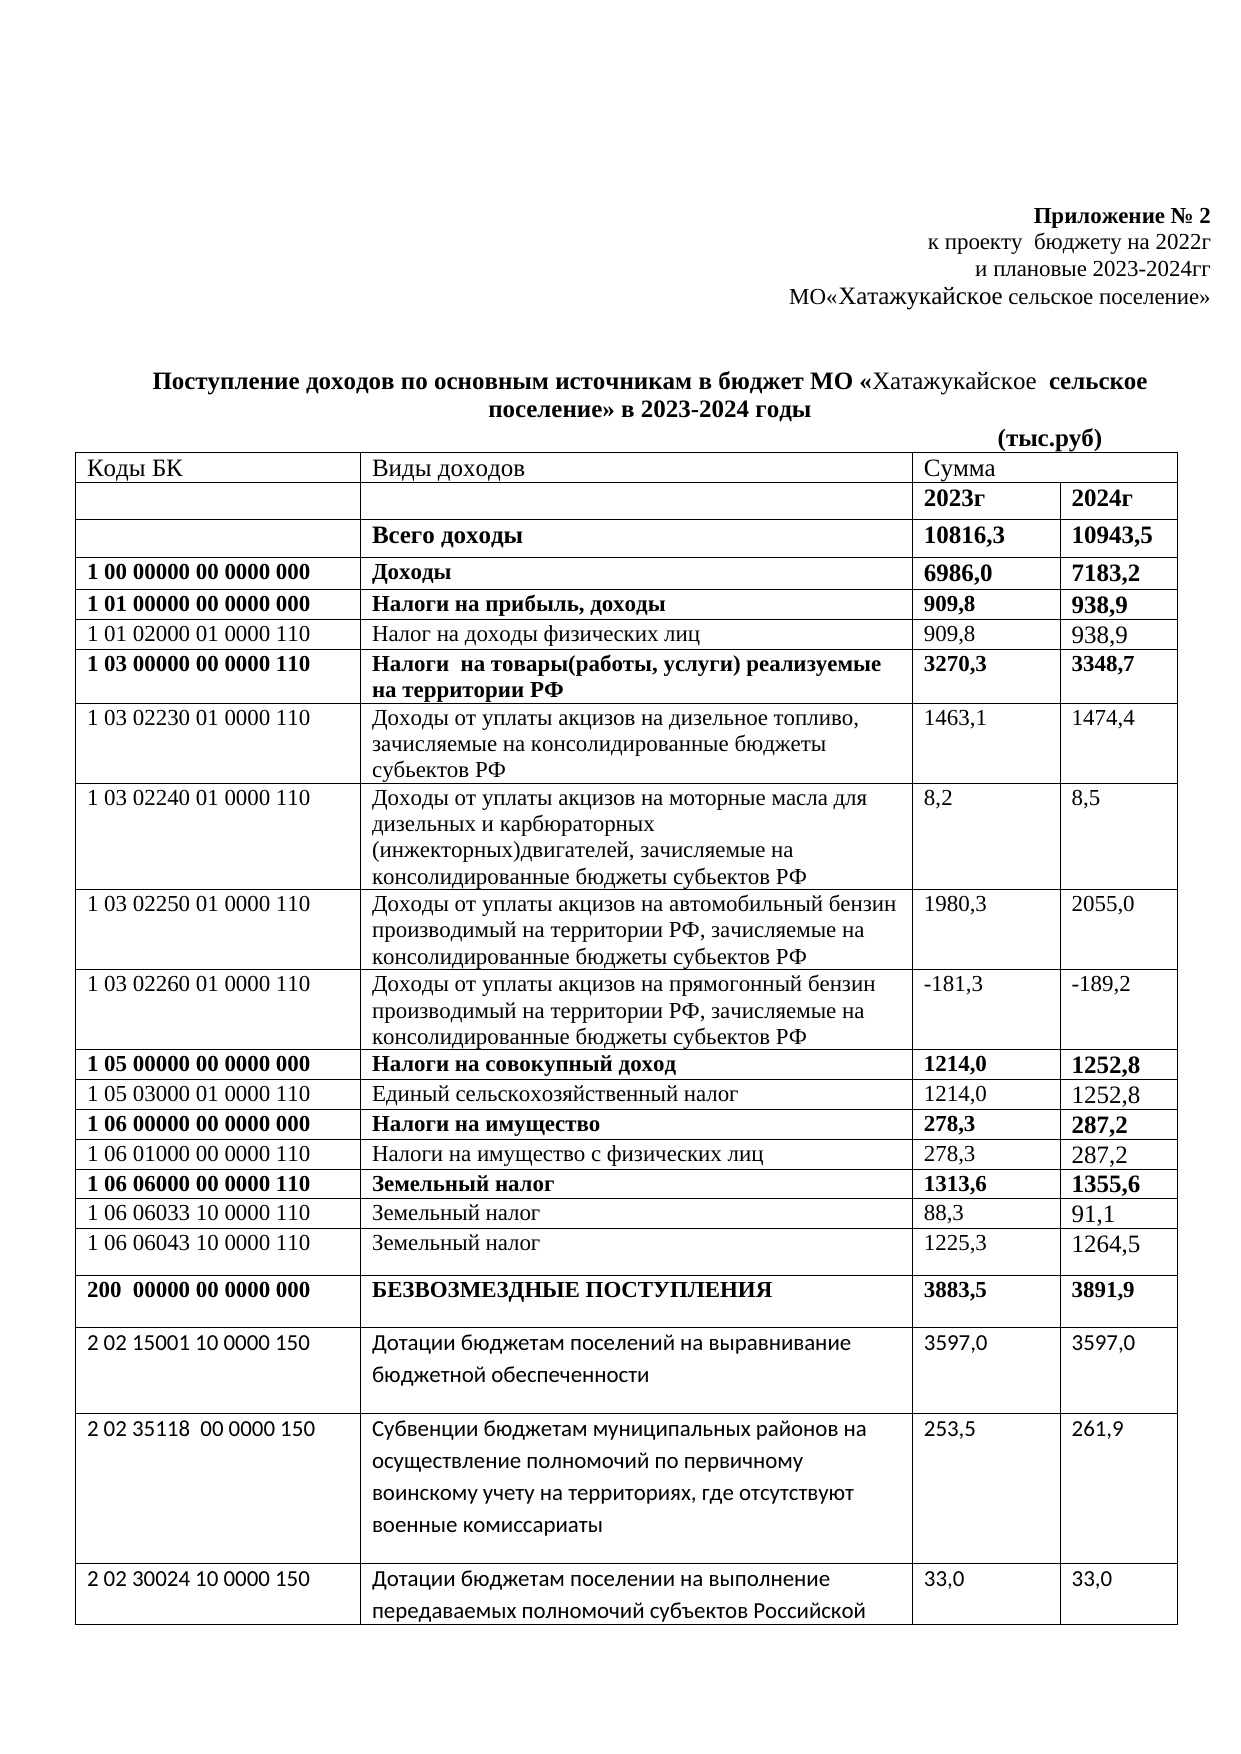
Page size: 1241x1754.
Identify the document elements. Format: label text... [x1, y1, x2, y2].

table_cell 2 02 15001 10 0000 150 [76, 1328, 360, 1413]
table_cell 1225,3 [913, 1229, 1060, 1275]
table_cell 8,5 [1061, 784, 1177, 889]
table_cell 1 01 00000 00 0000 000 [76, 590, 360, 619]
table_cell Доходы от уплаты акцизов на моторные масла для дизельных и карбюраторных (инжекторных)двигателей, зачисляемые на консолидированные бюджеты субьектов РФ [361, 784, 912, 889]
table_cell 3597,0 [913, 1328, 1060, 1413]
text к проекту бюджету на 2022г [605, 228, 1211, 255]
table_cell 909,8 [913, 620, 1060, 649]
table_cell Доходы [361, 558, 912, 589]
text и плановые 2023-2024гг [605, 255, 1211, 281]
table_cell -181,3 [913, 970, 1060, 1049]
table_cell 253,5 [913, 1414, 1060, 1563]
table_cell 7183,2 [1061, 558, 1177, 589]
table_cell Единый сельскохозяйственный налог [361, 1080, 912, 1109]
table_cell Налоги на имущество [361, 1110, 912, 1139]
table_cell 10943,5 [1061, 520, 1177, 557]
table_cell 1 06 06000 00 0000 110 [76, 1170, 360, 1198]
table_cell 1 03 02250 01 0000 110 [76, 890, 360, 969]
table_cell 88,3 [913, 1199, 1060, 1228]
text (тыс.руб) [89, 423, 1211, 452]
table_cell 2024г [1061, 483, 1177, 519]
table_cell Земельный налог [361, 1199, 912, 1228]
table_header Виды доходов [361, 453, 912, 482]
table_cell 1214,0 [913, 1080, 1060, 1109]
table_cell Доходы от уплаты акцизов на прямогонный бензин производимый на территории РФ, зачисляемые на консолидированные бюджеты субьектов РФ [361, 970, 912, 1049]
table_cell Дотации бюджетам поселений на выравнивание бюджетной обеспеченности [361, 1328, 912, 1413]
table_cell 3348,7 [1061, 650, 1177, 703]
table_cell 1 01 02000 01 0000 110 [76, 620, 360, 649]
table_cell 91,1 [1061, 1199, 1177, 1228]
text МО«Хатажукайское сельское поселение» [89, 281, 1211, 310]
table_cell 10816,3 [913, 520, 1060, 557]
table_cell 1 03 02230 01 0000 110 [76, 704, 360, 783]
table_cell 1 03 02240 01 0000 110 [76, 784, 360, 889]
text Поступление доходов по основным источникам в бюджет МО «Хатажукайское сельское поселение» в 2023-2024 годы [89, 366, 1211, 423]
table_cell 2055,0 [1061, 890, 1177, 969]
table_cell 1 00 00000 00 0000 000 [76, 558, 360, 589]
table_cell [76, 483, 360, 519]
table_header Сумма [913, 453, 1177, 482]
table_cell 278,3 [913, 1140, 1060, 1168]
table_cell 33,0 [913, 1564, 1060, 1624]
table_cell 6986,0 [913, 558, 1060, 589]
table_cell 1355,6 [1061, 1170, 1177, 1198]
table_cell Налоги на совокупный доход [361, 1050, 912, 1079]
table_cell 1214,0 [913, 1050, 1060, 1079]
table_cell 8,2 [913, 784, 1060, 889]
table_cell 3270,3 [913, 650, 1060, 703]
table_cell 261,9 [1061, 1414, 1177, 1563]
table_cell 1980,3 [913, 890, 1060, 969]
table_cell Налоги на прибыль, доходы [361, 590, 912, 619]
table_cell Доходы от уплаты акцизов на дизельное топливо, зачисляемые на консолидированные бюджеты субьектов РФ [361, 704, 912, 783]
table_cell 1474,4 [1061, 704, 1177, 783]
table_cell Налоги на имущество с физических лиц [361, 1140, 912, 1168]
table_cell 1 05 03000 01 0000 110 [76, 1080, 360, 1109]
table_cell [361, 1564, 912, 1624]
table_cell 1252,8 [1061, 1050, 1177, 1079]
table_cell 909,8 [913, 590, 1060, 619]
table_cell 1 03 02260 01 0000 110 [76, 970, 360, 1049]
table_cell 200 00000 00 0000 000 [76, 1276, 360, 1327]
table_cell 1 06 00000 00 0000 000 [76, 1110, 360, 1139]
table_cell 938,9 [1061, 620, 1177, 649]
table_cell 3891,9 [1061, 1276, 1177, 1327]
table_cell Субвенции бюджетам муниципальных районов на осуществление полномочий по первичному воинскому учету на территориях, где отсутствуют военные комиссариаты [361, 1414, 912, 1563]
table_cell 287,2 [1061, 1140, 1177, 1168]
table_cell Земельный налог [361, 1170, 912, 1198]
table_cell [76, 520, 360, 557]
table_cell 3883,5 [913, 1276, 1060, 1327]
table_cell 33,0 [1061, 1564, 1177, 1624]
table_cell 278,3 [913, 1110, 1060, 1139]
table_cell 1264,5 [1061, 1229, 1177, 1275]
table_cell Земельный налог [361, 1229, 912, 1275]
table_cell Налоги на товары(работы, услуги) реализуемые на территории РФ [361, 650, 912, 703]
table_header Коды БК [76, 453, 360, 482]
text Приложение № 2 [605, 202, 1211, 228]
table_cell 287,2 [1061, 1110, 1177, 1139]
table_cell 1 06 01000 00 0000 110 [76, 1140, 360, 1168]
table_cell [76, 1564, 360, 1624]
table_cell 1 06 06043 10 0000 110 [76, 1229, 360, 1275]
table_cell 1 05 00000 00 0000 000 [76, 1050, 360, 1079]
table_cell 1 06 06033 10 0000 110 [76, 1199, 360, 1228]
table_cell Налог на доходы физических лиц [361, 620, 912, 649]
table_cell 1463,1 [913, 704, 1060, 783]
table_cell 2 02 35118 00 0000 150 [76, 1414, 360, 1563]
table_cell 1313,6 [913, 1170, 1060, 1198]
table_cell Доходы от уплаты акцизов на автомобильный бензин производимый на территории РФ, зачисляемые на консолидированные бюджеты субьектов РФ [361, 890, 912, 969]
table_cell 3597,0 [1061, 1328, 1177, 1413]
table_cell 1 03 00000 00 0000 110 [76, 650, 360, 703]
table_cell БЕЗВОЗМЕЗДНЫЕ ПОСТУПЛЕНИЯ [361, 1276, 912, 1327]
table_cell Всего доходы [361, 520, 912, 557]
table_cell 1252,8 [1061, 1080, 1177, 1109]
table_cell [361, 483, 912, 519]
table_cell 938,9 [1061, 590, 1177, 619]
table_cell -189,2 [1061, 970, 1177, 1049]
table_cell 2023г [913, 483, 1060, 519]
